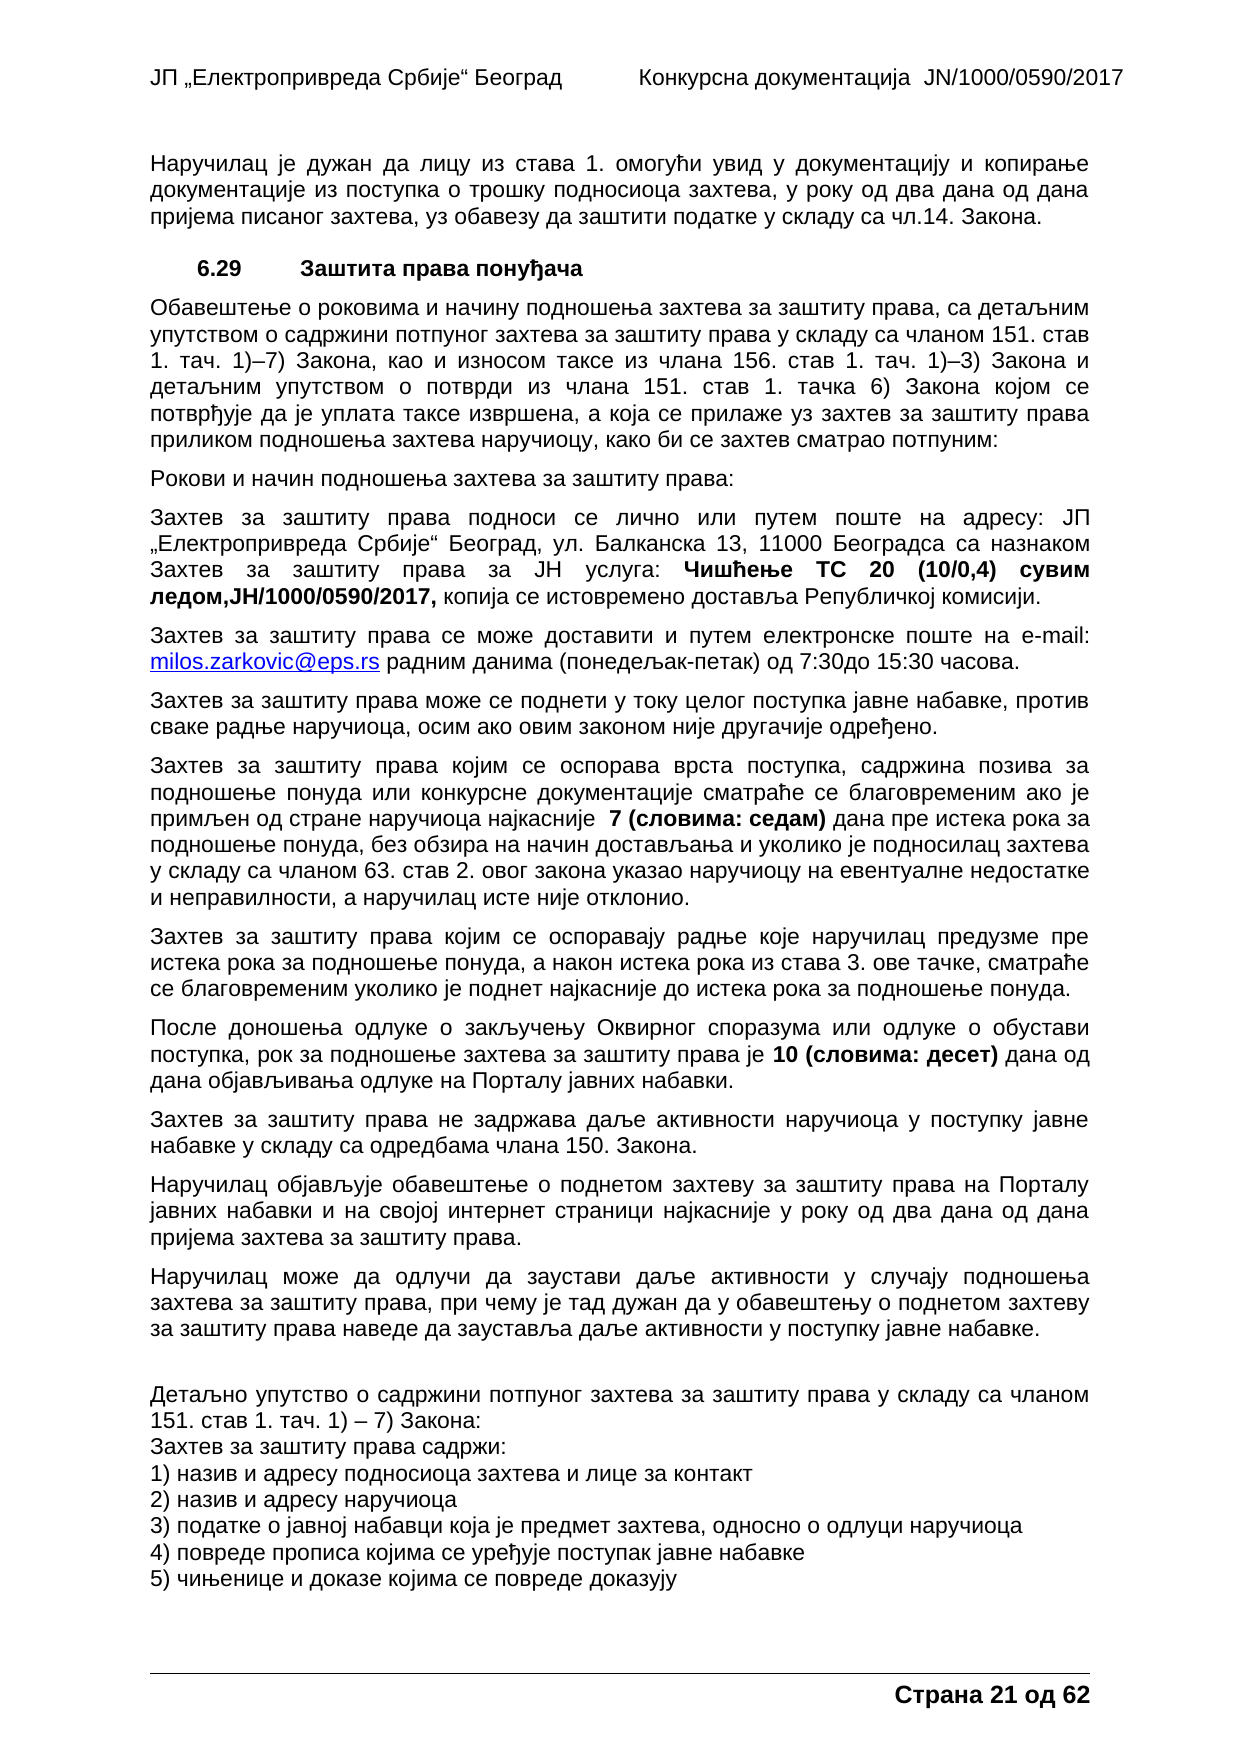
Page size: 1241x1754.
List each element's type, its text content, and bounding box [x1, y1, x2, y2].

list Заштита права понуђача [197, 255, 1090, 282]
text Захтев за заштиту права може се поднети у току целог поступка јавне набавке, против сваке радње наручиоца, осим ако овим законом није другачије одређено. [150, 687, 1090, 739]
text Захтев за заштиту права садржи: [150, 1433, 1090, 1459]
text Обавештење о роковима и начину подношења захтева за заштиту права, са детаљним упутством о садржини потпуног захтева за заштиту права у складу са чланом 151. став 1. тач. 1)–7) Закона, као и износом таксе из члана 156. став 1. тач. 1)–3) Закона и детаљним упутством о потврди из члана 151. став 1. тачка 6) Закона којом се потврђује да је уплата таксе извршена, а која се прилаже уз захтев за заштиту права приликом подношења захтева наручиоцу, како би се захтев сматрао потпуним: [150, 294, 1090, 452]
text Захтев за заштиту права подноси се лично или путем поште на адресу: ЈП „Електропривреда Србије“ Београд, ул. Балканска 13, 11000 Београдса са назнаком Захтев за заштиту права за ЈН услуга: Чишћење ТС 20 (10/0,4) сувим ледом,ЈН/1000/0590/2017, копија се истовремено доставља Републичкој комисији. [150, 504, 1090, 609]
text Захтев за заштиту права којим се оспорава врста поступка, садржина позива за подношење понуда или конкурсне документације сматраће се благовременим ако је примљен од стране наручиоца најкасније 7 (словима: седам) дана пре истека рока за подношење понуда, без обзира на начин достављања и уколико је подносилац захтева у складу са чланом 63. став 2. овог закона указао наручиоцу на евентуалне недостатке и неправилности, а наручилац исте није отклонио. [150, 752, 1090, 910]
text 3) податке о јавној набавци која је предмет захтева, односно о одлуци наручиоца [150, 1512, 1090, 1539]
text Захтев за заштиту права се може доставити и путем електронске поште на e-mail: milos.zarkovic@eps.rs радним данима (понедељак-петак) од 7:30до 15:30 часова. [150, 622, 1090, 674]
text Захтев за заштиту права којим се оспоравају радње које наручилац предузме пре истека рока за подношење понуда, а након истека рока из става 3. ове тачке, сматраће се благовременим уколико је поднет најкасније до истека рока за подношење понуда. [150, 923, 1090, 1002]
text 4) повреде прописа којима се уређује поступак јавне набавке [150, 1539, 1090, 1565]
text После доношења одлуке о закључењу Оквирног споразума или одлуке о обустави поступка, рок за подношење захтева за заштиту права је 10 (словима: десет) дана од дана објављивања одлуке на Порталу јавних набавки. [150, 1014, 1090, 1093]
text Детаљно упутство о садржини потпуног захтева за заштиту права у складу са чланом 151. став 1. тач. 1) – 7) Закона: [150, 1381, 1090, 1433]
text Захтев за заштиту права не задржава даље активности наручиоца у поступку јавне набавке у складу са одредбама члана 150. Закона. [150, 1106, 1090, 1158]
text Наручилац може да одлучи да заустави даље активности у случају подношења захтева за заштиту права, при чему је тад дужан да у обавештењу о поднетом захтеву за заштиту права наведе да зауставља даље активности у поступку јавне набавке. [150, 1263, 1090, 1342]
text Наручилац је дужан да лицу из става 1. омогући увид у документацију и копирање документације из поступка о трошку подносиоца захтева, у року од два дана од дана пријема писаног захтева, уз обавезу да заштити податке у складу са чл.14. Закона. [150, 150, 1090, 229]
text 2) назив и адресу наручиоца [150, 1486, 1090, 1512]
text 5) чињенице и доказе којима се повреде доказују [150, 1565, 1090, 1591]
text Рокови и начин подношења захтева за заштиту права: [150, 465, 1090, 491]
text 1) назив и адресу подносиоца захтева и лице за контакт [150, 1459, 1090, 1486]
text Наручилац објављује обавештење о поднетом захтеву за заштиту права на Порталу јавних набавки и на својој интернет страници најкасније у року од два дана од дана пријема захтева за заштиту права. [150, 1171, 1090, 1250]
